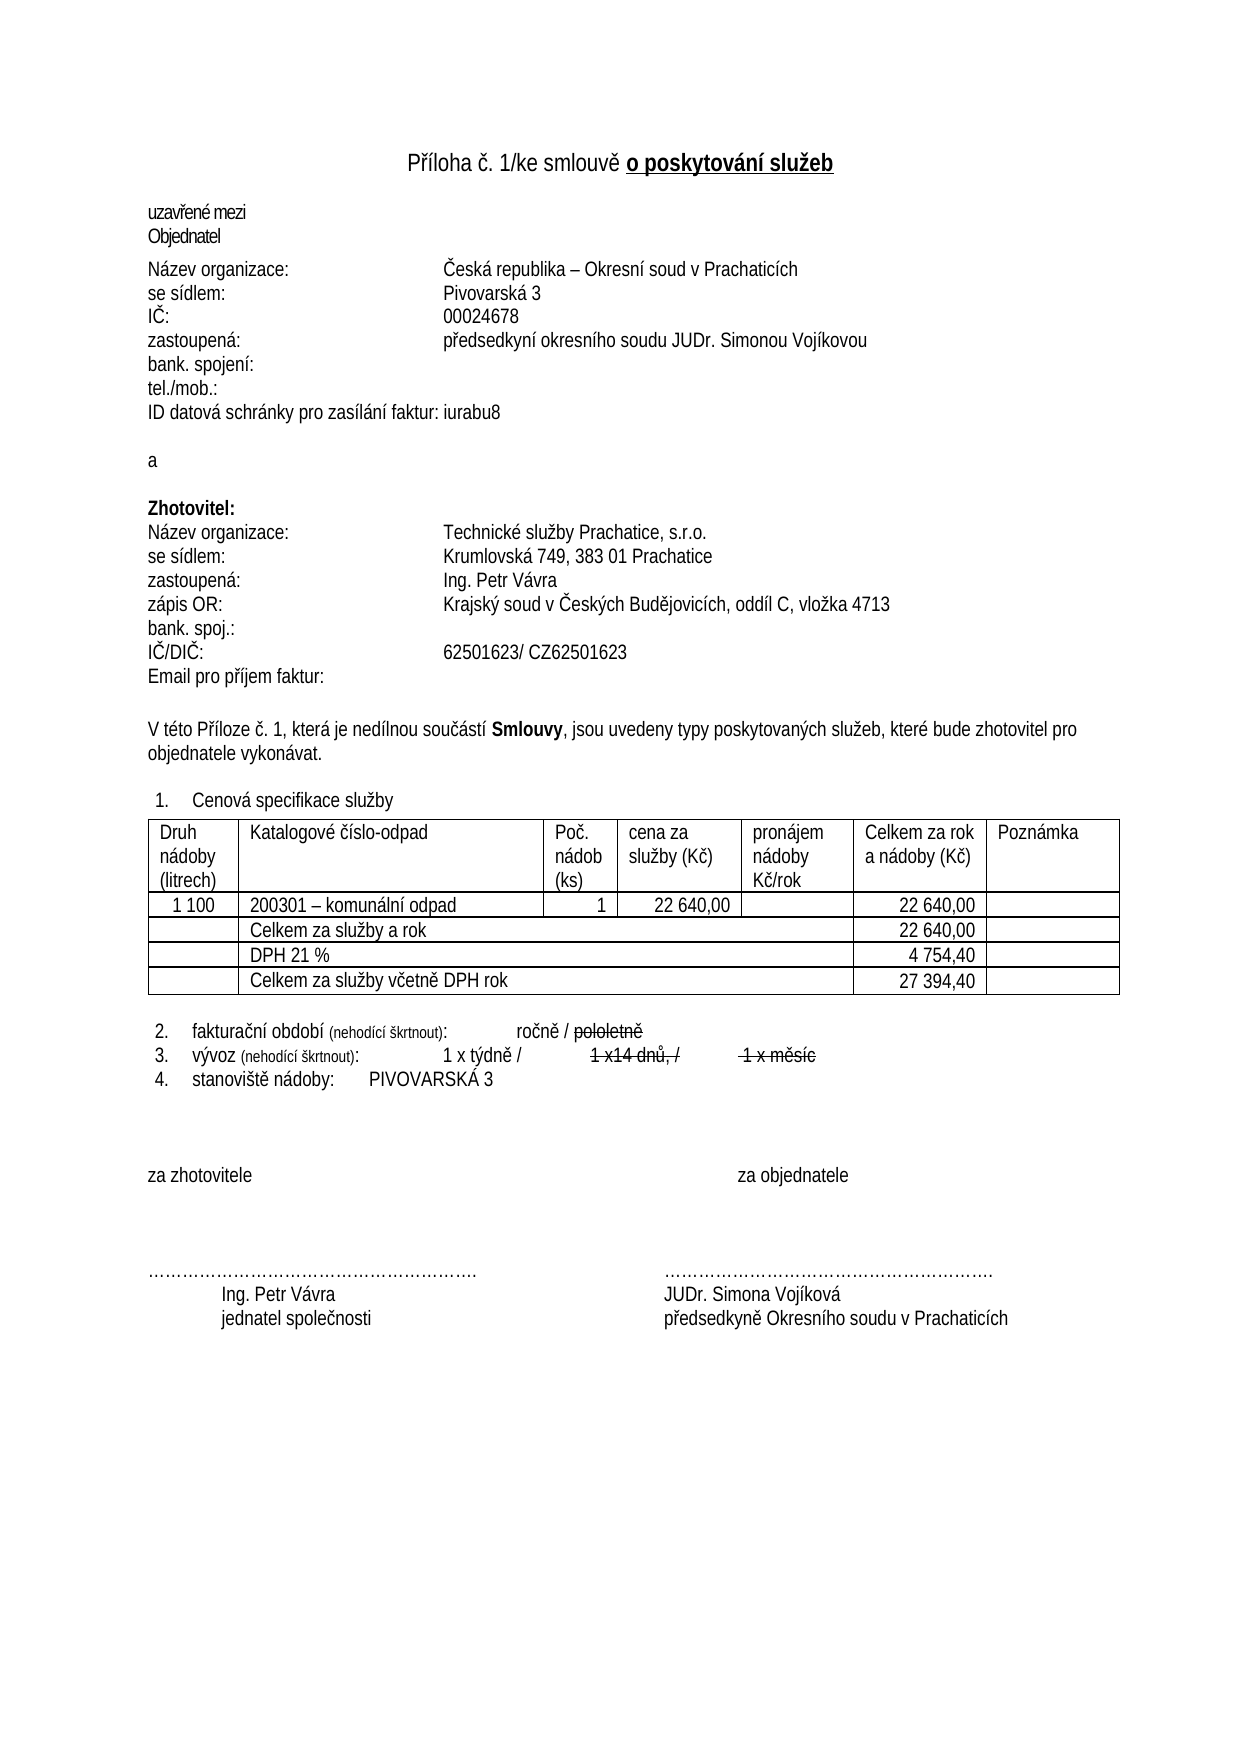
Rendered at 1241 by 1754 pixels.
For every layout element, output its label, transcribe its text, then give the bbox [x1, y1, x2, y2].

table_cell Celkem za služby a rok [239, 918, 853, 941]
list stanoviště nádoby: PIVOVARSKÁ 3 [154, 1067, 1092, 1091]
table_cell 200301 – komunální odpad [239, 893, 543, 916]
text Příloha č. 1/ke smlouvě o poskytování služeb [148, 148, 1092, 176]
table_cell [987, 918, 1119, 941]
text Název organizace: Česká republika – Okresní soud v Prachaticích [148, 257, 1092, 281]
text tel./mob.: [148, 376, 1092, 400]
text zastoupená: Ing. Petr Vávra [148, 568, 1092, 592]
table_cell [987, 968, 1119, 994]
table_cell 22 640,00 [618, 893, 741, 916]
text Zhotovitel: [148, 496, 1092, 520]
text jednatel společnosti předsedkyně Okresního soudu v Prachaticích [148, 1306, 1092, 1330]
table_header Poznámka [987, 820, 1119, 891]
text V této Příloze č. 1, která je nedílnou součástí Smlouvy, jsou uvedeny typy poskytovaných služeb, které bude zhotovitel pro objednatele vykonávat. [148, 716, 1092, 764]
text zastoupená: předsedkyní okresního soudu JUDr. Simonou Vojíkovou [148, 328, 1092, 352]
list vývoz (nehodící škrtnout): 1 x týdně / 1 x14 dnů, / 1 x měsíc [154, 1043, 1092, 1067]
text zápis OR: Krajský soud v Českých Budějovicích, oddíl C, vložka 4713 [148, 592, 1092, 616]
text Email pro příjem faktur: [148, 664, 1092, 688]
title Objednatel [148, 224, 1092, 248]
table_cell [742, 893, 853, 916]
table_cell 22 640,00 [854, 918, 986, 941]
text ID datová schránky pro zasílání faktur: iurabu8 [148, 400, 1092, 424]
text IČ/DIČ: 62501623/ CZ62501623 [148, 640, 1092, 664]
table_header pronájem nádoby Kč/rok [742, 820, 853, 891]
text bank. spoj.: [148, 616, 1092, 640]
list Cenová specifikace služby [155, 788, 1092, 812]
table_cell [987, 893, 1119, 916]
table_cell Celkem za služby včetně DPH rok [239, 968, 853, 994]
table_cell [149, 943, 238, 966]
table_header cena za služby (Kč) [618, 820, 741, 891]
table_cell DPH 21 % [239, 943, 853, 966]
text …………………………………………………. …………………………………………………. [129, 1258, 1092, 1282]
table_header Druh nádoby (litrech) [149, 820, 238, 891]
table_cell 27 394,40 [854, 968, 986, 994]
text Ing. Petr Vávra JUDr. Simona Vojíková [148, 1282, 1092, 1306]
table_cell [149, 968, 238, 994]
text za zhotovitele za objednatele [148, 1162, 1092, 1186]
table_cell [149, 918, 238, 941]
text se sídlem: Krumlovská 749, 383 01 Prachatice [148, 544, 1092, 568]
table_header Celkem za rok a nádoby (Kč) [854, 820, 986, 891]
table_header Katalogové číslo-odpad [239, 820, 543, 891]
table_cell 22 640,00 [854, 893, 986, 916]
text Název organizace: Technické služby Prachatice, s.r.o. [148, 520, 1092, 544]
text IČ: 00024678 [148, 304, 1092, 328]
table_cell 1 [544, 893, 617, 916]
text se sídlem: Pivovarská 3 [148, 281, 1092, 304]
list fakturační období (nehodící škrtnout): ročně / pololetně [154, 1019, 1092, 1043]
table_cell 4 754,40 [854, 943, 986, 966]
text a [148, 448, 1092, 472]
title uzavřené mezi [148, 200, 1092, 224]
text bank. spojení: [148, 352, 1092, 376]
table_cell [987, 943, 1119, 966]
table_cell 1 100 [149, 893, 238, 916]
table_header Poč. nádob (ks) [544, 820, 617, 891]
